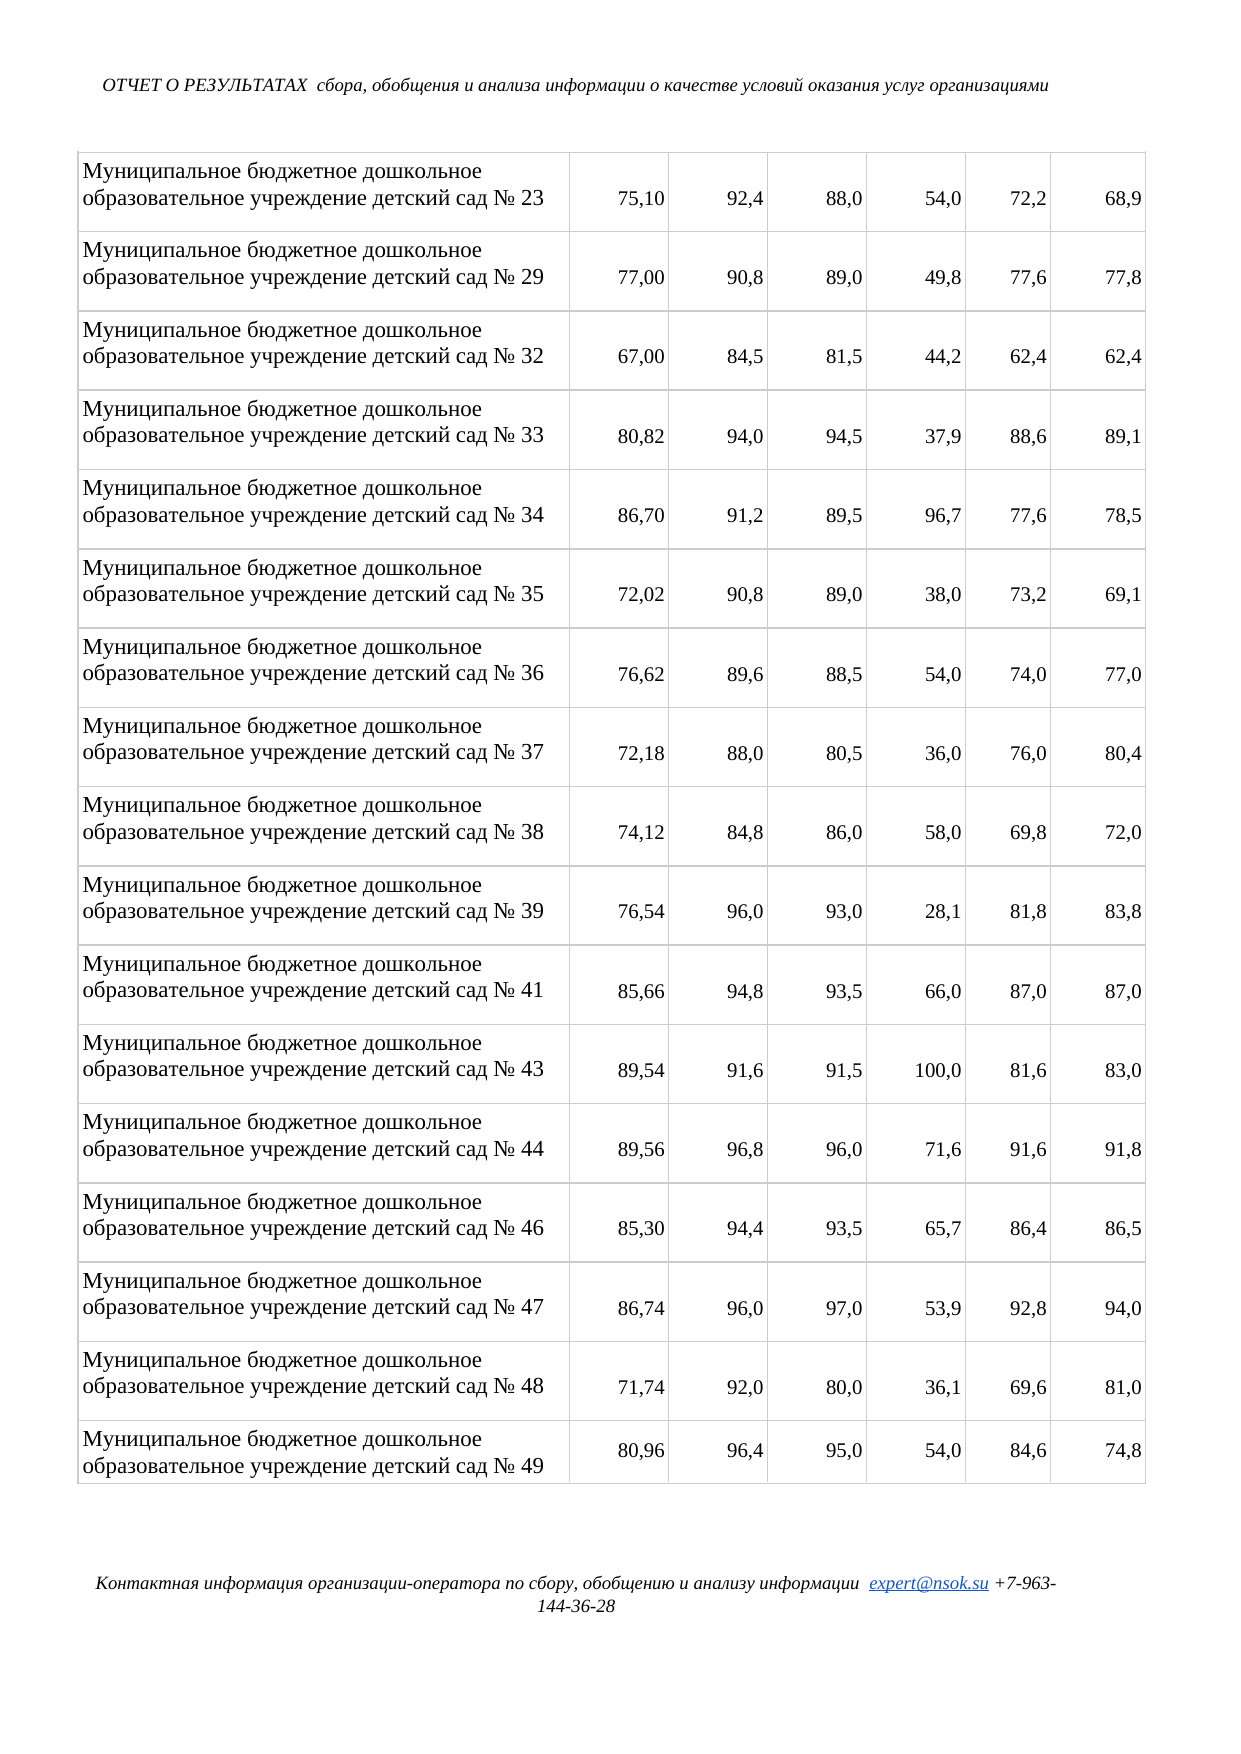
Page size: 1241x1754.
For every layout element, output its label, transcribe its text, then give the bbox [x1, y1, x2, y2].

table_cell 69,1 [1051, 550, 1145, 627]
table_cell 94,0 [1051, 1263, 1145, 1341]
table_cell 72,02 [570, 550, 668, 627]
table_cell 72,0 [1051, 787, 1145, 865]
table_cell 66,0 [867, 946, 965, 1023]
table_cell 28,1 [867, 867, 965, 944]
table_cell 77,8 [1051, 232, 1145, 310]
table_cell 92,4 [669, 153, 767, 231]
table_cell 89,0 [768, 232, 866, 310]
table_cell 80,0 [768, 1342, 866, 1420]
table_cell 100,0 [867, 1025, 965, 1103]
table_cell 96,0 [669, 867, 767, 944]
table_cell 89,5 [768, 470, 866, 548]
table_cell 97,0 [768, 1263, 866, 1341]
table_cell 96,7 [867, 470, 965, 548]
table_cell Муниципальное бюджетное дошкольное образовательное учреждение детский сад № 23 [79, 153, 569, 231]
table_cell 93,5 [768, 946, 866, 1023]
table_cell Муниципальное бюджетное дошкольное образовательное учреждение детский сад № 37 [79, 708, 569, 786]
table_cell 54,0 [867, 1421, 965, 1482]
table_cell 86,5 [1051, 1184, 1145, 1261]
table_cell Муниципальное бюджетное дошкольное образовательное учреждение детский сад № 33 [79, 391, 569, 468]
table_cell 89,56 [570, 1104, 668, 1182]
table_cell 54,0 [867, 153, 965, 231]
table_cell 90,8 [669, 232, 767, 310]
table_cell 74,12 [570, 787, 668, 865]
table_cell Муниципальное бюджетное дошкольное образовательное учреждение детский сад № 46 [79, 1184, 569, 1261]
table_cell 91,6 [966, 1104, 1050, 1182]
table_cell 88,0 [768, 153, 866, 231]
table_cell 96,8 [669, 1104, 767, 1182]
table_cell Муниципальное бюджетное дошкольное образовательное учреждение детский сад № 47 [79, 1263, 569, 1341]
table_cell 96,4 [669, 1421, 767, 1482]
table_cell 77,00 [570, 232, 668, 310]
table_cell 44,2 [867, 312, 965, 389]
table_cell 94,0 [669, 391, 767, 468]
table_cell 91,5 [768, 1025, 866, 1103]
table_cell 76,62 [570, 629, 668, 706]
table_cell Муниципальное бюджетное дошкольное образовательное учреждение детский сад № 43 [79, 1025, 569, 1103]
table_cell 86,4 [966, 1184, 1050, 1261]
table_cell 73,2 [966, 550, 1050, 627]
table_cell 91,2 [669, 470, 767, 548]
table_cell Муниципальное бюджетное дошкольное образовательное учреждение детский сад № 41 [79, 946, 569, 1023]
table_cell 62,4 [966, 312, 1050, 389]
table_cell 81,0 [1051, 1342, 1145, 1420]
table_cell 91,8 [1051, 1104, 1145, 1182]
table_cell 88,5 [768, 629, 866, 706]
table_cell 96,0 [669, 1263, 767, 1341]
table_cell 88,6 [966, 391, 1050, 468]
table_cell 92,0 [669, 1342, 767, 1420]
table_cell Муниципальное бюджетное дошкольное образовательное учреждение детский сад № 48 [79, 1342, 569, 1420]
table_cell 78,5 [1051, 470, 1145, 548]
table_cell 68,9 [1051, 153, 1145, 231]
table_cell 53,9 [867, 1263, 965, 1341]
table_cell 94,8 [669, 946, 767, 1023]
table_cell 49,8 [867, 232, 965, 310]
table_cell 85,30 [570, 1184, 668, 1261]
table_cell 88,0 [669, 708, 767, 786]
table_cell 81,5 [768, 312, 866, 389]
table_cell Муниципальное бюджетное дошкольное образовательное учреждение детский сад № 34 [79, 470, 569, 548]
table_cell Муниципальное бюджетное дошкольное образовательное учреждение детский сад № 36 [79, 629, 569, 706]
table_cell Муниципальное бюджетное дошкольное образовательное учреждение детский сад № 39 [79, 867, 569, 944]
table_cell Муниципальное бюджетное дошкольное образовательное учреждение детский сад № 38 [79, 787, 569, 865]
table_cell 58,0 [867, 787, 965, 865]
table_cell 36,1 [867, 1342, 965, 1420]
table_cell 85,66 [570, 946, 668, 1023]
table_cell 89,1 [1051, 391, 1145, 468]
table_cell 76,0 [966, 708, 1050, 786]
table_cell 80,5 [768, 708, 866, 786]
table_cell 54,0 [867, 629, 965, 706]
table_cell 91,6 [669, 1025, 767, 1103]
table_cell 72,18 [570, 708, 668, 786]
table_cell 80,4 [1051, 708, 1145, 786]
table_cell 69,6 [966, 1342, 1050, 1420]
table_cell 67,00 [570, 312, 668, 389]
table_cell 80,82 [570, 391, 668, 468]
table_cell 37,9 [867, 391, 965, 468]
table_cell 84,8 [669, 787, 767, 865]
table_cell 77,6 [966, 470, 1050, 548]
table_cell 83,8 [1051, 867, 1145, 944]
table_cell 71,6 [867, 1104, 965, 1182]
table_cell Муниципальное бюджетное дошкольное образовательное учреждение детский сад № 35 [79, 550, 569, 627]
table_cell 89,6 [669, 629, 767, 706]
table_cell 75,10 [570, 153, 668, 231]
table_cell 38,0 [867, 550, 965, 627]
table_cell 93,0 [768, 867, 866, 944]
table_cell 89,0 [768, 550, 866, 627]
table_cell 81,6 [966, 1025, 1050, 1103]
table_cell 84,6 [966, 1421, 1050, 1482]
table_cell 94,4 [669, 1184, 767, 1261]
table_cell 74,0 [966, 629, 1050, 706]
table_cell 74,8 [1051, 1421, 1145, 1482]
table_cell 86,0 [768, 787, 866, 865]
table_cell 36,0 [867, 708, 965, 786]
table_cell 87,0 [1051, 946, 1145, 1023]
table_cell Муниципальное бюджетное дошкольное образовательное учреждение детский сад № 44 [79, 1104, 569, 1182]
table_cell 71,74 [570, 1342, 668, 1420]
table_cell 77,6 [966, 232, 1050, 310]
table_cell 81,8 [966, 867, 1050, 944]
table_cell 84,5 [669, 312, 767, 389]
table_cell 62,4 [1051, 312, 1145, 389]
table_cell Муниципальное бюджетное дошкольное образовательное учреждение детский сад № 49 [79, 1421, 569, 1482]
table_cell 93,5 [768, 1184, 866, 1261]
table_cell 90,8 [669, 550, 767, 627]
table_cell 86,70 [570, 470, 668, 548]
table_cell 72,2 [966, 153, 1050, 231]
table_cell 92,8 [966, 1263, 1050, 1341]
table_cell 96,0 [768, 1104, 866, 1182]
table_cell 86,74 [570, 1263, 668, 1341]
table_cell 65,7 [867, 1184, 965, 1261]
table_cell Муниципальное бюджетное дошкольное образовательное учреждение детский сад № 29 [79, 232, 569, 310]
table_cell Муниципальное бюджетное дошкольное образовательное учреждение детский сад № 32 [79, 312, 569, 389]
table_cell 76,54 [570, 867, 668, 944]
table_cell 89,54 [570, 1025, 668, 1103]
table_cell 77,0 [1051, 629, 1145, 706]
table_cell 87,0 [966, 946, 1050, 1023]
table_cell 69,8 [966, 787, 1050, 865]
table_cell 95,0 [768, 1421, 866, 1482]
table_cell 94,5 [768, 391, 866, 468]
table_cell 80,96 [570, 1421, 668, 1482]
table_cell 83,0 [1051, 1025, 1145, 1103]
